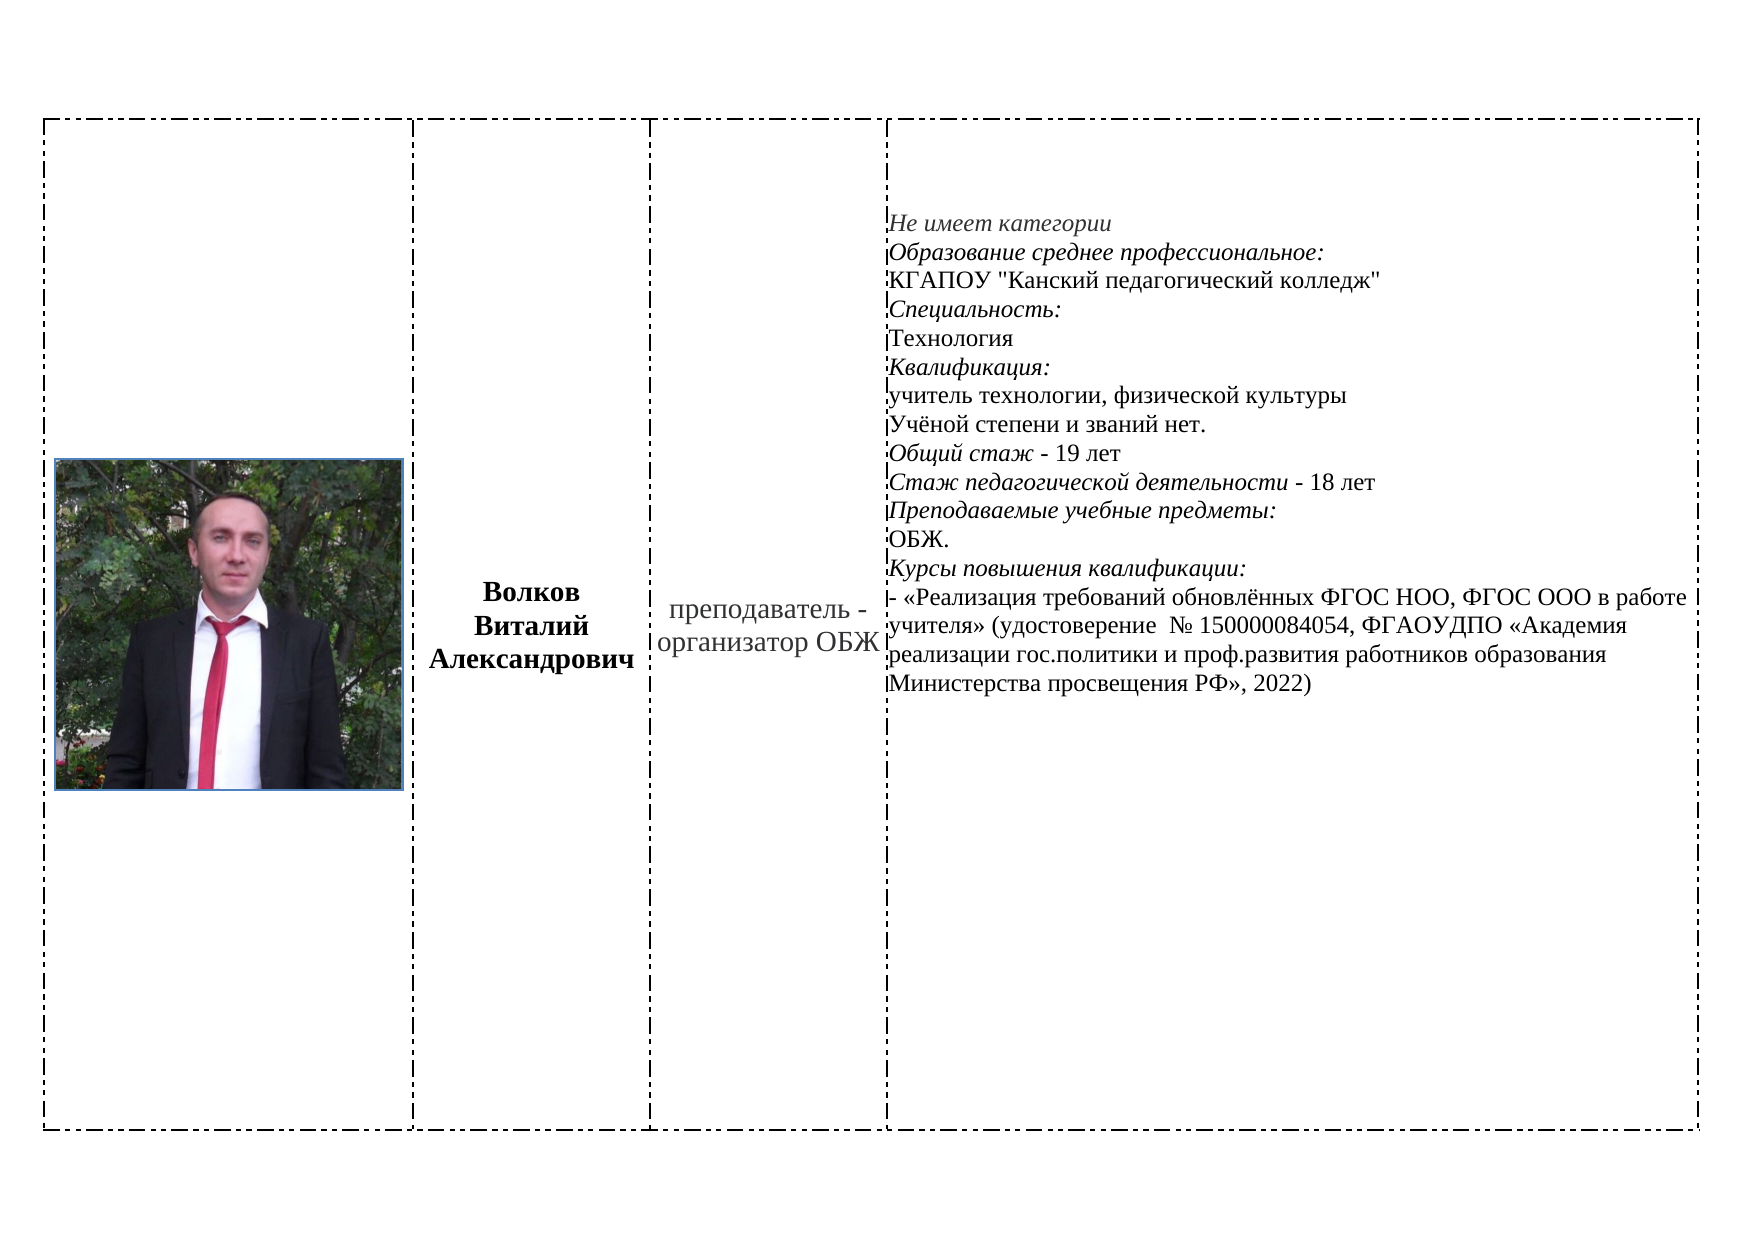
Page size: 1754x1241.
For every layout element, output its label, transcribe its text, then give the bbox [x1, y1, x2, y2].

table_cell [44, 118, 413, 1129]
table_cell Не имеет категории Образование среднее профессиональное: КГАПОУ "Канский педагогический колледж" Специальность: Технология Квалификация: учитель технологии, физической культуры Учёной степени и званий нет. Общий стаж - 19 лет Стаж педагогической деятельности - 18 лет Преподаваемые учебные предметы: ОБЖ. Курсы повышения квалификации: - «Реализация требований обновлённых ФГОС НОО, ФГОС ООО в работе учителя» (удостоверение № 150000084054, ФГАОУДПО «Академия реализации гос.политики и проф.развития работников образования Министерства просвещения РФ», 2022) [887, 118, 1698, 1129]
table_cell преподаватель - организатор ОБЖ [650, 118, 887, 1129]
picture [56, 460, 402, 789]
table_cell Волков Виталий Александрович [413, 118, 650, 1129]
